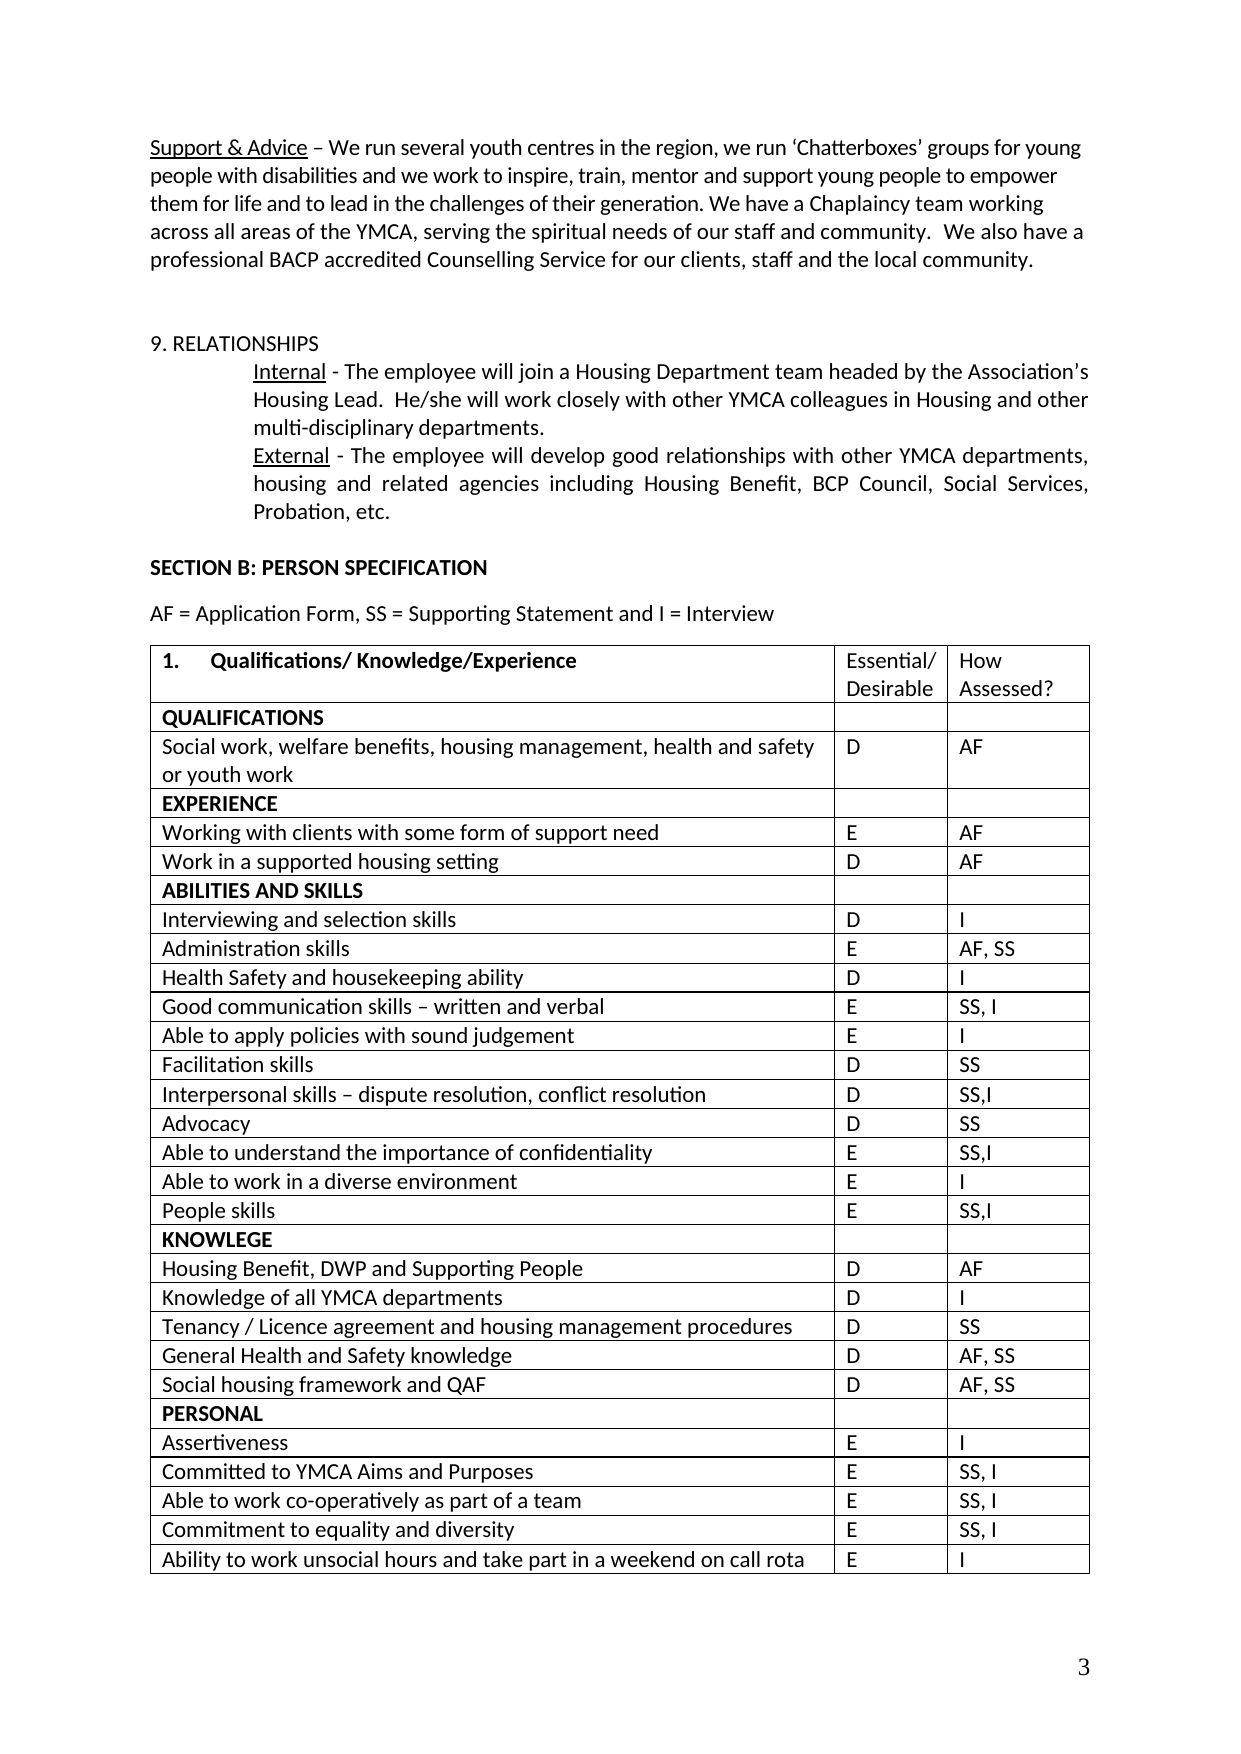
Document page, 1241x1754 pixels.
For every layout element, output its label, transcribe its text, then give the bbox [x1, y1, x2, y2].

table_cell [948, 1225, 1089, 1253]
table_cell [948, 703, 1089, 731]
table_cell E [835, 1429, 947, 1456]
table_cell AF [948, 847, 1089, 875]
table_cell I [948, 964, 1089, 991]
table_cell QUALIFICATIONS [151, 703, 834, 731]
table_cell E [835, 1458, 947, 1486]
table_cell E [835, 993, 947, 1021]
table_cell ABILITIES AND SKILLS [151, 876, 834, 904]
text AF = Application Form, SS = Supporting Statement and I = Interview [150, 599, 1090, 627]
table_cell I [948, 1022, 1089, 1049]
text Support & Advice – We run several youth centres in the region, we run ‘Chatterboxes’ groups for young people with disabilities and we work to inspire, train, mentor and support young people to empower them for life and to lead in the challenges of their generation. We have a Chaplaincy team working across all areas of the YMCA, serving the spiritual needs of our staff and community. We also have a professional BACP accredited Counselling Service for our clients, staff and the local community. [150, 133, 1090, 273]
table_header 1. Qualifications/ Knowledge/Experience [151, 646, 834, 702]
table_cell AF, SS [948, 934, 1089, 962]
table_cell SS [948, 1051, 1089, 1079]
table_cell AF [948, 818, 1089, 846]
table_cell [835, 703, 947, 731]
table_cell I [948, 1167, 1089, 1195]
table_cell SS,I [948, 1138, 1089, 1166]
table_cell Interpersonal skills – dispute resolution, conflict resolution [151, 1080, 834, 1108]
table_cell SS, I [948, 1487, 1089, 1514]
table_cell E [835, 1167, 947, 1195]
table_cell SS [948, 1109, 1089, 1137]
table_cell Able to work in a diverse environment [151, 1167, 834, 1195]
table_cell SS [948, 1312, 1089, 1340]
table_cell I [948, 1545, 1089, 1573]
text External - The employee will develop good relationships with other YMCA departments, housing and related agencies including Housing Benefit, BCP Council, Social Services, Probation, etc. [150, 441, 1090, 525]
table_cell Working with clients with some form of support need [151, 818, 834, 846]
table_cell I [948, 1283, 1089, 1311]
text Internal - The employee will join a Housing Department team headed by the Association’s Housing Lead. He/she will work closely with other YMCA colleagues in Housing and other multi-disciplinary departments. [150, 357, 1090, 441]
table_cell Tenancy / Licence agreement and housing management procedures [151, 1312, 834, 1340]
table_cell E [835, 1487, 947, 1514]
table_cell Commitment to equality and diversity [151, 1516, 834, 1544]
table_cell D [835, 1051, 947, 1079]
table_cell E [835, 1022, 947, 1049]
text 9. RELATIONSHIPS [150, 329, 1090, 357]
table_cell D [835, 1109, 947, 1137]
table_cell KNOWLEGE [151, 1225, 834, 1253]
table_cell I [948, 1429, 1089, 1456]
table_header Essential/ Desirable [835, 646, 947, 702]
table_cell General Health and Safety knowledge [151, 1341, 834, 1369]
table_cell D [835, 1080, 947, 1108]
table_cell Facilitation skills [151, 1051, 834, 1079]
table_cell Advocacy [151, 1109, 834, 1137]
table_cell SS, I [948, 993, 1089, 1021]
table_cell SS, I [948, 1516, 1089, 1544]
table_cell SS, I [948, 1458, 1089, 1486]
table_cell E [835, 1545, 947, 1573]
table_cell Administration skills [151, 934, 834, 962]
table_header How Assessed? [948, 646, 1089, 702]
table_cell Committed to YMCA Aims and Purposes [151, 1458, 834, 1486]
table_cell AF, SS [948, 1370, 1089, 1398]
table_cell Assertiveness [151, 1429, 834, 1456]
text SECTION B: PERSON SPECIFICATION [150, 553, 1090, 581]
table_cell Good communication skills – written and verbal [151, 993, 834, 1021]
table_cell [948, 876, 1089, 904]
table_cell D [835, 847, 947, 875]
table_cell Work in a supported housing setting [151, 847, 834, 875]
table_cell AF [948, 732, 1089, 788]
table_cell Able to understand the importance of confidentiality [151, 1138, 834, 1166]
table_cell D [835, 1370, 947, 1398]
table_cell Health Safety and housekeeping ability [151, 964, 834, 991]
table_cell Ability to work unsocial hours and take part in a weekend on call rota [151, 1545, 834, 1573]
table_cell Housing Benefit, DWP and Supporting People [151, 1254, 834, 1282]
table_cell AF [948, 1254, 1089, 1282]
table_cell EXPERIENCE [151, 789, 834, 817]
table_cell E [835, 818, 947, 846]
table_cell D [835, 1312, 947, 1340]
table_cell Social housing framework and QAF [151, 1370, 834, 1398]
table_cell D [835, 732, 947, 788]
table_cell E [835, 934, 947, 962]
table_cell E [835, 1196, 947, 1224]
table_cell [835, 876, 947, 904]
table_cell D [835, 1283, 947, 1311]
table_cell D [835, 1341, 947, 1369]
table_cell [948, 1399, 1089, 1427]
table_cell PERSONAL [151, 1399, 834, 1427]
table_cell Able to work co-operatively as part of a team [151, 1487, 834, 1514]
table_cell SS,I [948, 1080, 1089, 1108]
table_cell D [835, 905, 947, 933]
table_cell E [835, 1516, 947, 1544]
table_cell E [835, 1138, 947, 1166]
table_cell [948, 789, 1089, 817]
table_cell D [835, 964, 947, 991]
table_cell Knowledge of all YMCA departments [151, 1283, 834, 1311]
table_cell SS,I [948, 1196, 1089, 1224]
table_cell [835, 789, 947, 817]
table_cell People skills [151, 1196, 834, 1224]
table_cell [835, 1399, 947, 1427]
table_cell I [948, 905, 1089, 933]
table_cell [835, 1225, 947, 1253]
table_cell AF, SS [948, 1341, 1089, 1369]
table_cell Able to apply policies with sound judgement [151, 1022, 834, 1049]
table_cell Social work, welfare benefits, housing management, health and safety or youth work [151, 732, 834, 788]
table_cell Interviewing and selection skills [151, 905, 834, 933]
table_cell D [835, 1254, 947, 1282]
